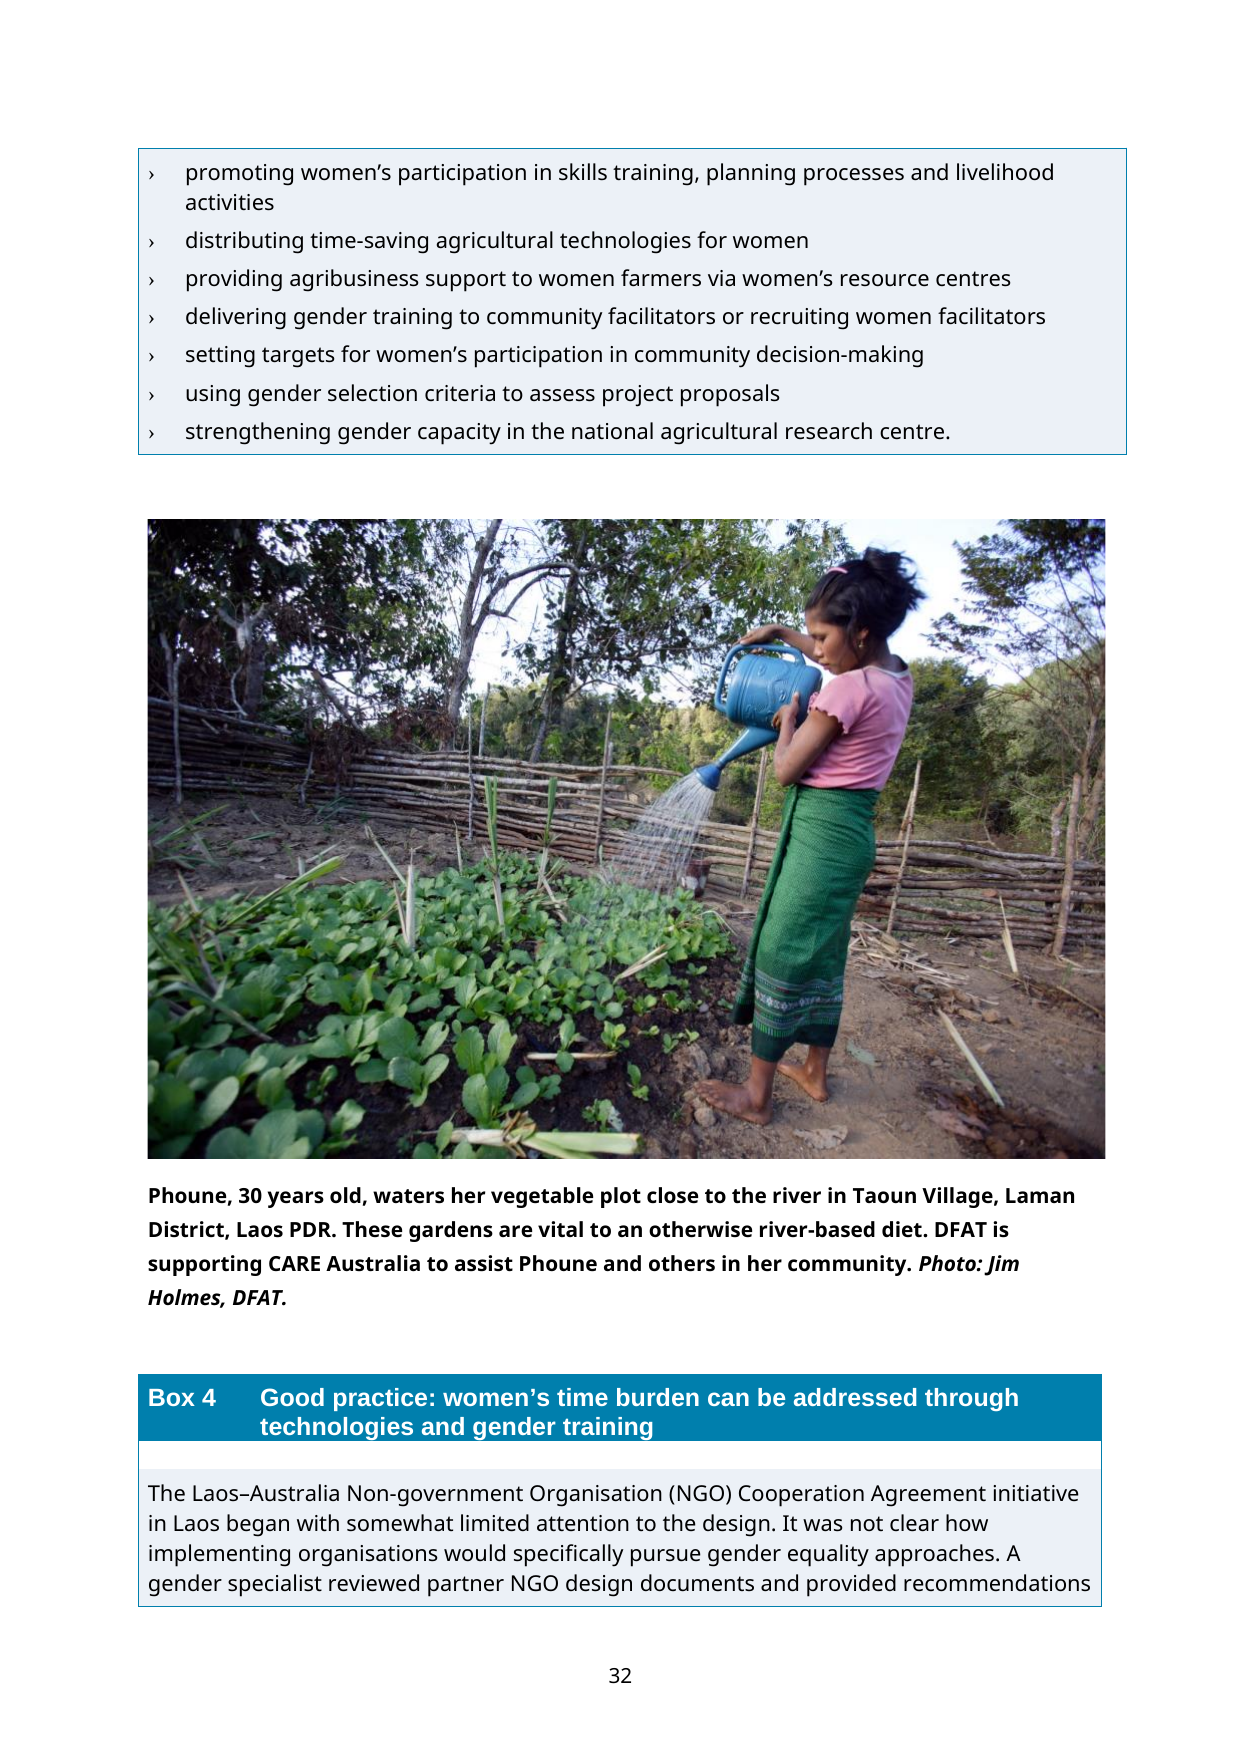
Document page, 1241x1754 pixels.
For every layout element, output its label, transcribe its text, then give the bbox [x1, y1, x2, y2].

text delivering gender training to community facilitators or recruiting women facilitators [139, 292, 1126, 330]
text using gender selection criteria to assess project proposals [139, 368, 1126, 406]
text Box 4 Good practice: women’s time burden can be addressed through technologies and gender training [139, 1375, 1101, 1441]
text setting targets for women’s participation in community decision-making [139, 330, 1126, 368]
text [139, 1469, 1101, 1606]
text providing agribusiness support to women farmers via women’s resource centres [139, 254, 1126, 292]
text strengthening gender capacity in the national agricultural research centre. [139, 406, 1126, 454]
picture [147, 519, 1106, 1159]
text promoting women’s participation in skills training, planning processes and livelihood activities [139, 149, 1126, 216]
text Phoune, 30 years old, waters her vegetable plot close to the river in Taoun Village, Laman District, Laos PDR. These gardens are vital to an otherwise river-based diet. DFAT is supporting CARE Australia to assist Phoune and others in her community. Photo: Jim Holmes, DFAT. [148, 1181, 1092, 1312]
text distributing time-saving agricultural technologies for women [139, 216, 1126, 254]
